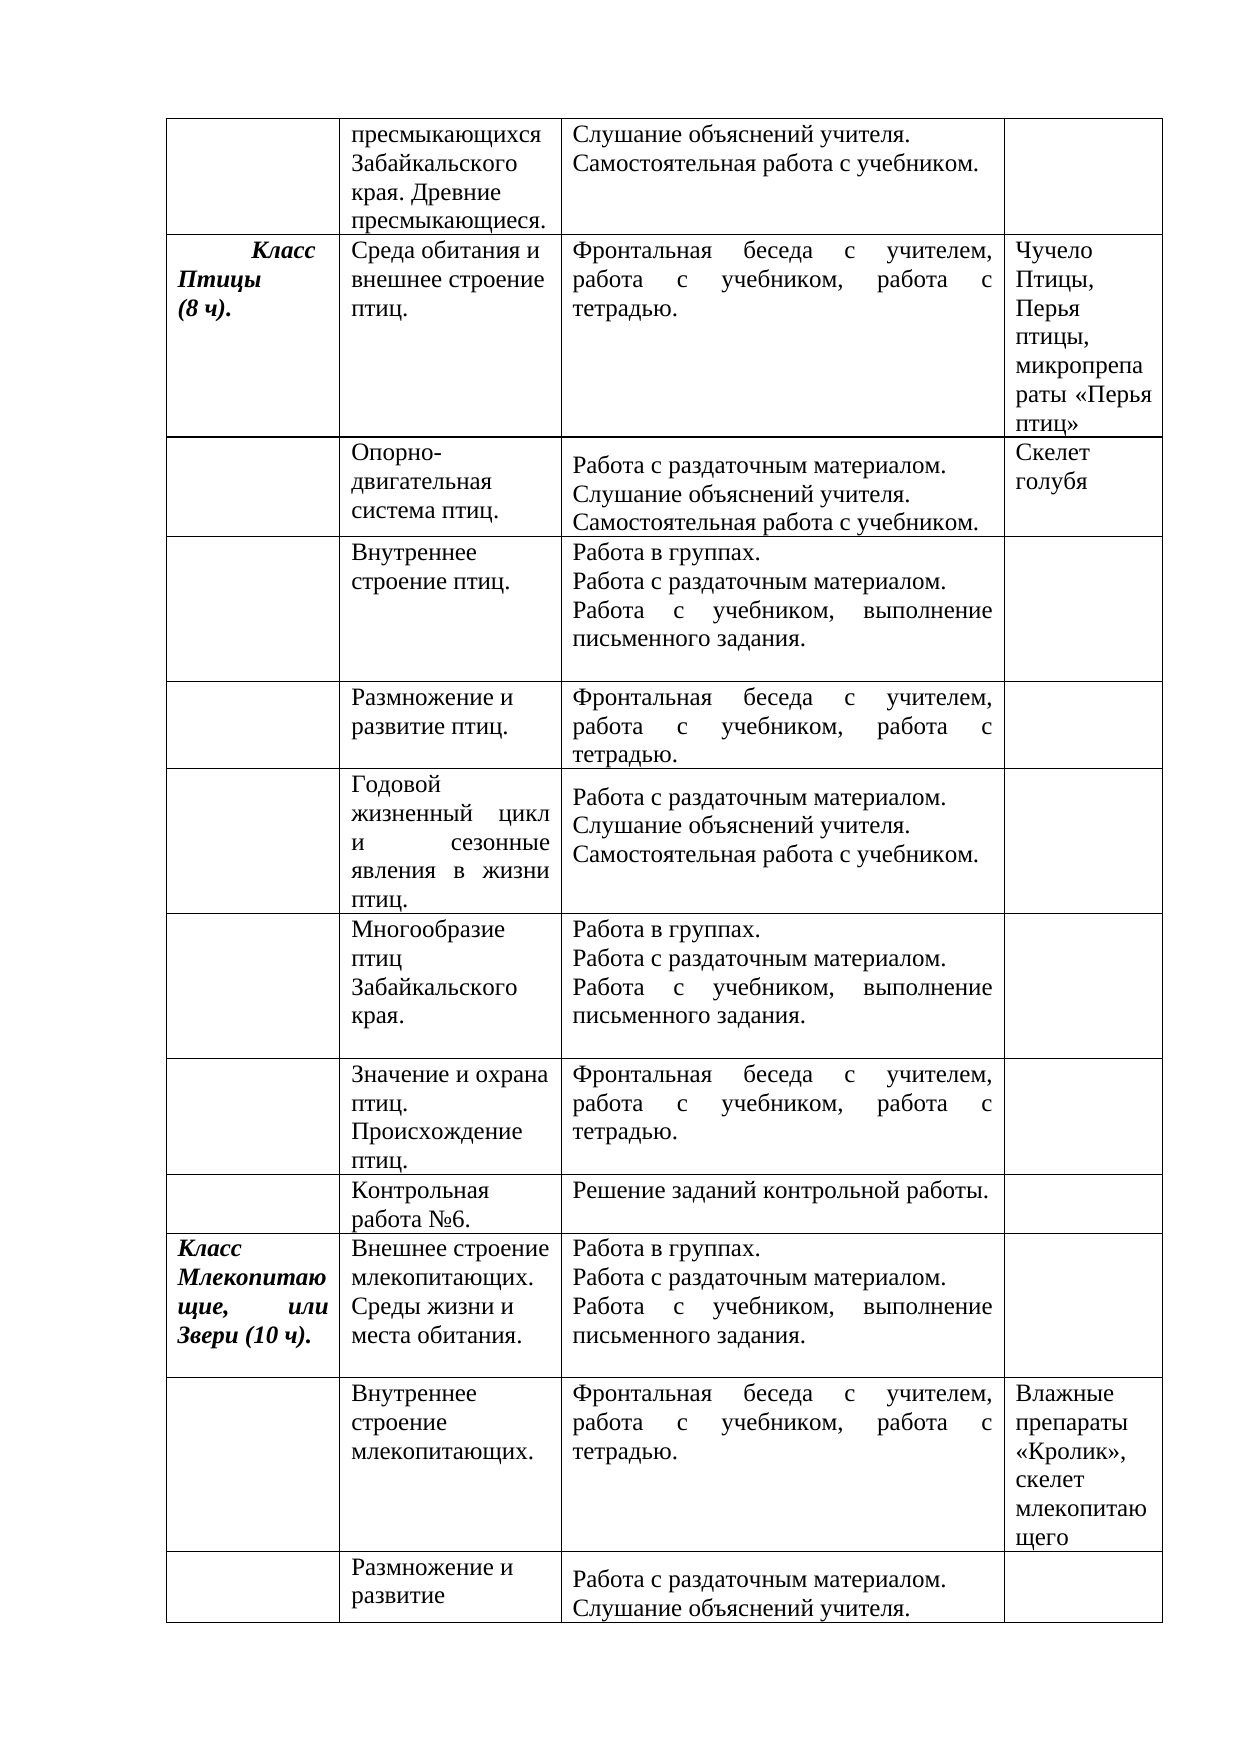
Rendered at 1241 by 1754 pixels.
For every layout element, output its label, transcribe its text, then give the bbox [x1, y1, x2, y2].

table_cell [1005, 1175, 1162, 1232]
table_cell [340, 1552, 561, 1622]
table_cell [1005, 682, 1162, 768]
table_cell Работа в группах. Работа с раздаточным материалом. Работа с учебником, выполнение письменного задания. [562, 1234, 1004, 1377]
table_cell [340, 119, 561, 234]
table_cell [1005, 1234, 1162, 1377]
table_cell Скелет голубя [1005, 438, 1162, 536]
table_cell Фронтальная беседа с учителем, работа с учебником, работа с тетрадью. [562, 1059, 1004, 1174]
table_cell [167, 1378, 339, 1551]
table_cell Работа с раздаточным материалом. Слушание объяснений учителя. Самостоятельная работа с учебником. [562, 438, 1004, 536]
table_cell [167, 1175, 339, 1232]
table_cell Внутреннее строение млекопитающих. [340, 1378, 561, 1551]
table_cell Внешнее строение млекопитающих. Среды жизни и места обитания. [340, 1234, 561, 1377]
table_cell Значение и охрана птиц. Происхождение птиц. [340, 1059, 561, 1174]
table_cell Фронтальная беседа с учителем, работа с учебником, работа с тетрадью. [562, 235, 1004, 436]
table_cell [167, 537, 339, 681]
table_cell Работа в группах. Работа с раздаточным материалом. Работа с учебником, выполнение письменного задания. [562, 537, 1004, 681]
table_cell [167, 769, 339, 913]
table_cell Работа с раздаточным материалом. Слушание объяснений учителя. Самостоятельная работа с учебником. [562, 769, 1004, 913]
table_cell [562, 1552, 1004, 1622]
table_cell [1005, 1059, 1162, 1174]
table_cell [1005, 1552, 1162, 1622]
table_cell [1005, 119, 1162, 234]
table_cell Класс Птицы (8 ч). [167, 235, 339, 436]
table_cell Годовой жизненный цикл и сезонные явления в жизни птиц. [340, 769, 561, 913]
table_cell Работа в группах. Работа с раздаточным материалом. Работа с учебником, выполнение письменного задания. [562, 914, 1004, 1058]
table_cell Чучело Птицы, Перья птицы, микропрепараты «Перья птиц» [1005, 235, 1162, 436]
table_cell [167, 914, 339, 1058]
table_cell [1005, 537, 1162, 681]
table_cell Класс Млекопитающие, или Звери (10 ч). [167, 1234, 339, 1377]
table_cell Влажные препараты «Кролик», скелет млекопитающего [1005, 1378, 1162, 1551]
table_cell Решение заданий контрольной работы. [562, 1175, 1004, 1232]
table_cell Опорно-двигательная система птиц. [340, 438, 561, 536]
table_cell Фронтальная беседа с учителем, работа с учебником, работа с тетрадью. [562, 1378, 1004, 1551]
table_cell Фронтальная беседа с учителем, работа с учебником, работа с тетрадью. [562, 682, 1004, 768]
table_cell Контрольная работа №6. [340, 1175, 561, 1232]
table_cell [167, 1059, 339, 1174]
table_cell Внутреннее строение птиц. [340, 537, 561, 681]
table_cell [1005, 769, 1162, 913]
table_cell Размножение и развитие птиц. [340, 682, 561, 768]
table_cell [1005, 914, 1162, 1058]
table_cell [167, 682, 339, 768]
table_cell Среда обитания и внешнее строение птиц. [340, 235, 561, 436]
table_cell [167, 438, 339, 536]
table_cell [167, 1552, 339, 1622]
table_cell Многообразие птиц Забайкальского края. [340, 914, 561, 1058]
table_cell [562, 119, 1004, 234]
table_cell [167, 119, 339, 234]
